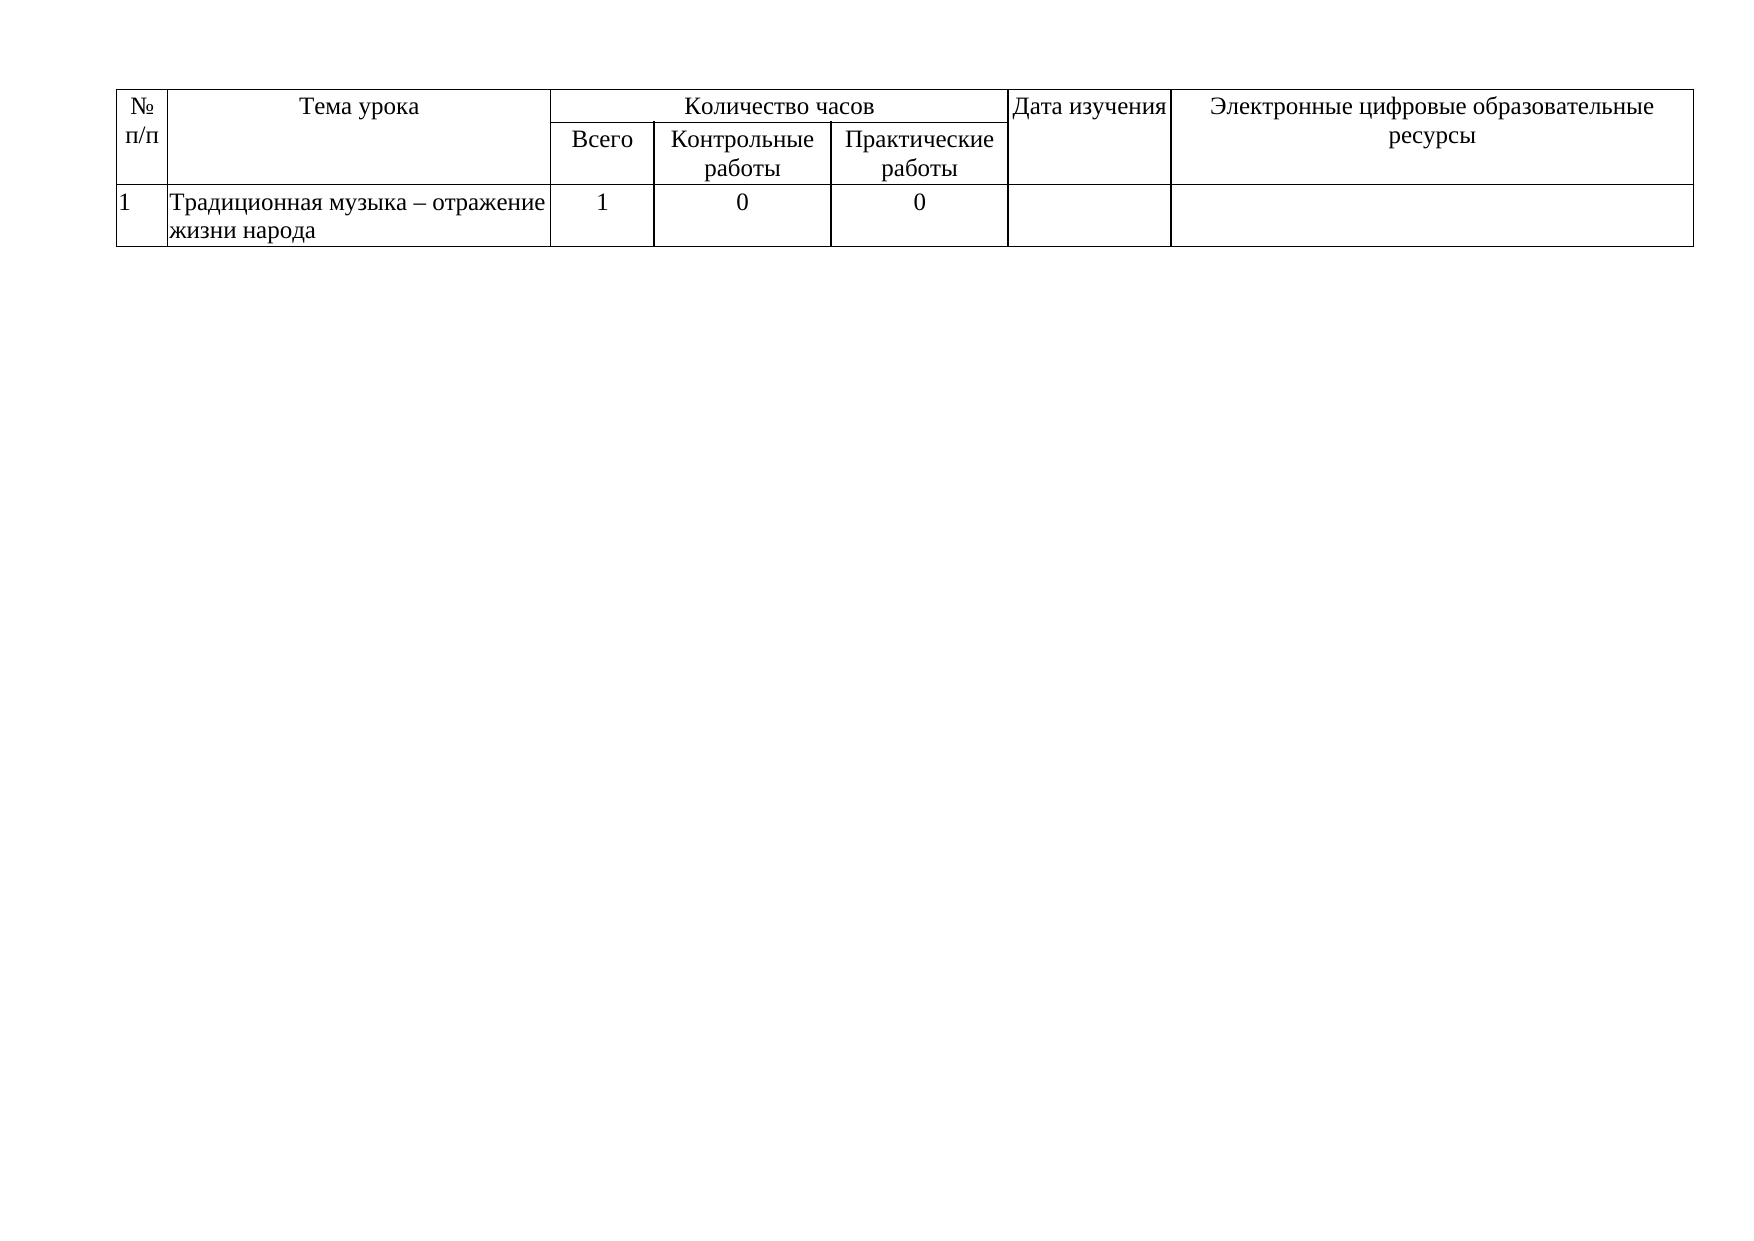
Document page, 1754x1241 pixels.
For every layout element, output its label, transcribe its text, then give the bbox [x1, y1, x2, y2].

table_cell [1172, 185, 1693, 246]
table_cell 1 [551, 185, 653, 246]
table_cell 1 [117, 185, 167, 246]
table_header Электронные цифровые образовательные ресурсы [1172, 90, 1693, 184]
table_header Дата изучения [1009, 90, 1170, 184]
table_cell Всего [551, 123, 653, 184]
table_cell Традиционная музыка – отражение жизни народа [168, 185, 550, 246]
table_cell 0 [655, 185, 830, 246]
table_cell Практические работы [832, 123, 1007, 184]
table_cell [1009, 185, 1170, 246]
table_cell Контрольные работы [655, 123, 830, 184]
table_header № п/п [117, 90, 167, 184]
table_header Тема урока [168, 90, 550, 184]
table_cell 0 [832, 185, 1007, 246]
table_header Количество часов [551, 90, 1007, 121]
